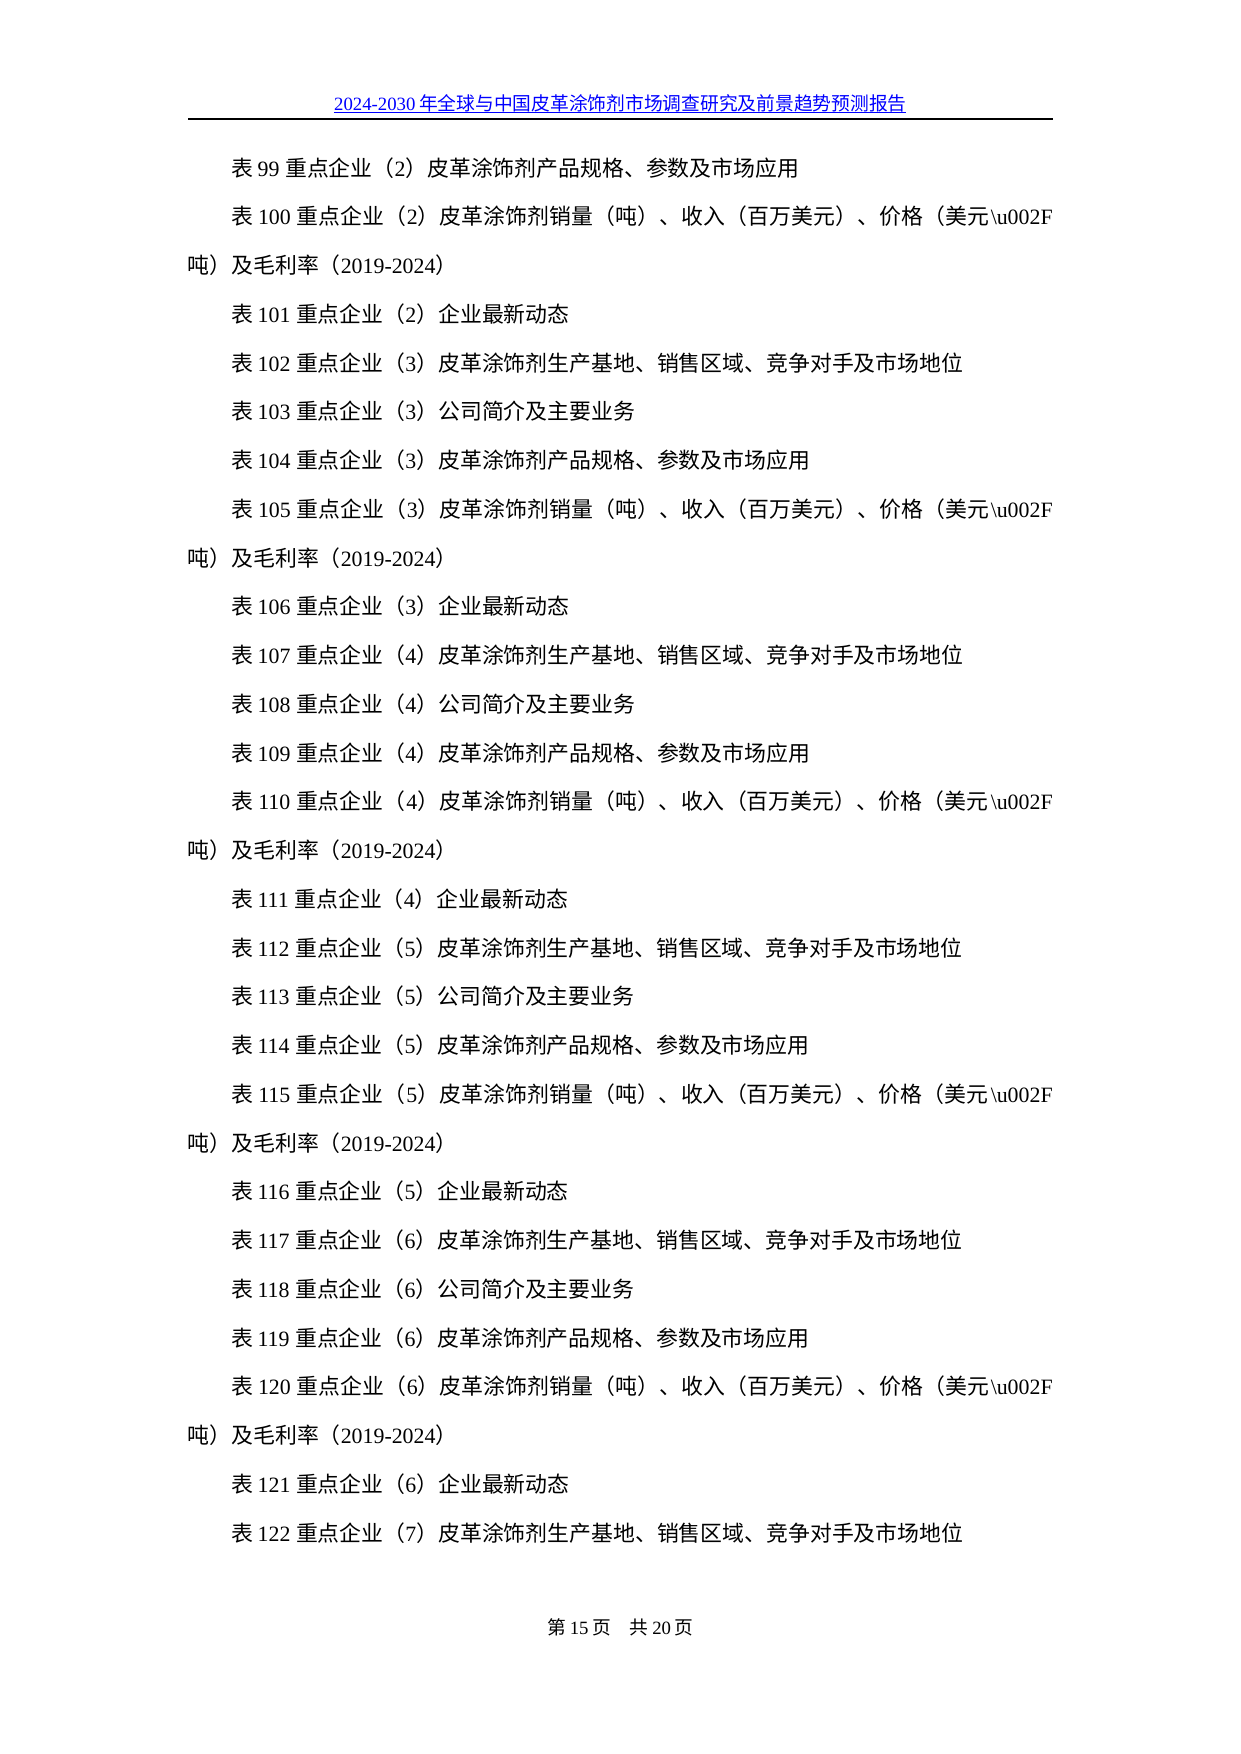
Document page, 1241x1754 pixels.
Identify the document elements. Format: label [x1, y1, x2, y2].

text [187, 150, 1053, 1548]
